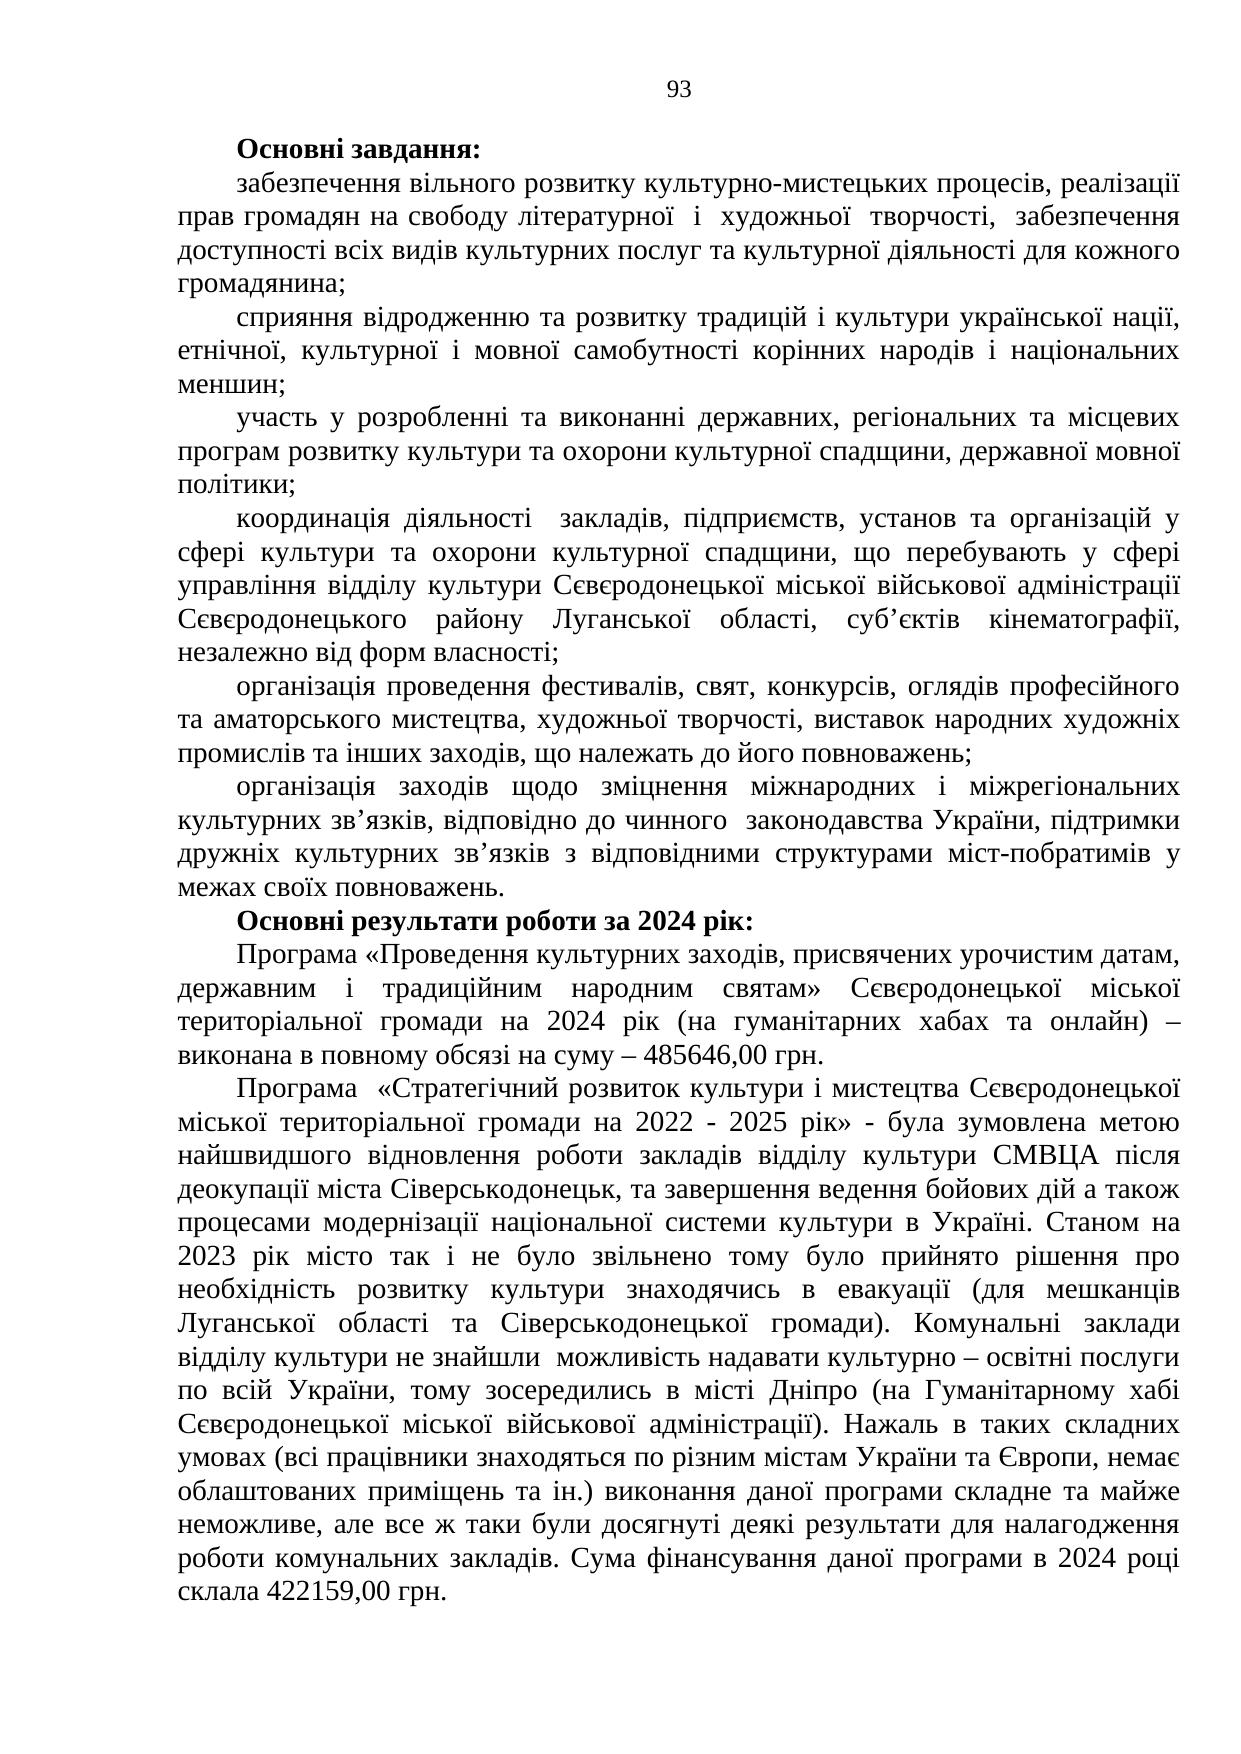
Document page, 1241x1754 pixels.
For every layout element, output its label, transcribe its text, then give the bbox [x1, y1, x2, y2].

text координація діяльності закладів, підприємств, установ та організацій у сфері культури та охорони культурної спадщини, що перебувають у сфері управління відділу культури Сєвєродонецької міської військової адміністрації Сєвєродонецького району Луганської області, суб’єктів кінематографії, незалежно від форм власності; [177, 500, 1181, 668]
text участь у розробленні та виконанні державних, регіональних та місцевих програм розвитку культури та охорони культурної спадщини, державної мовної політики; [177, 399, 1181, 500]
text організація заходів щодо зміцнення міжнародних і міжрегіональних культурних зв’язків, відповідно до чинного законодавства України, підтримки дружніх культурних зв’язків з відповідними структурами міст-побратимів у межах своїх повноважень. [177, 768, 1181, 903]
text Програма «Проведення культурних заходів, присвячених урочистим датам, державним і традиційним народним святам» Сєвєродонецької міської територіальної громади на 2024 рік (на гуманітарних хабах та онлайн) – виконана в повному обсязі на суму – 485646,00 грн. [177, 936, 1181, 1070]
text сприяння відродженню та розвитку традицій і культури української нації, етнічної, культурної і мовної самобутності корінних народів і національних меншин; [177, 299, 1181, 399]
text організація проведення фестивалів, свят, конкурсів, оглядів професійного та аматорського мистецтва, художньої творчості, виставок народних художніх промислів та інших заходів, що належать до його повноважень; [177, 668, 1181, 768]
text Основні результати роботи за 2024 рік: [177, 903, 1181, 936]
text Програма «Стратегічний розвиток культури і мистецтва Сєвєродонецької міської територіальної громади на 2022 - 2025 рік» - була зумовлена метою найшвидшого відновлення роботи закладів відділу культури СМВЦА після деокупації міста Сіверськодонецьк, та завершення ведення бойових дій а також процесами модернізації національної системи культури в Україні. Станом на 2023 рік місто так і не було звільнено тому було прийнято рішення про необхідність розвитку культури знаходячись в евакуації (для мешканців Луганської області та Сіверськодонецької громади). Комунальні заклади відділу культури не знайшли можливість надавати культурно – освітні послуги по всій України, тому зосередились в місті Дніпро (на Гуманітарному хабі Сєвєродонецької міської військової адміністрації). Нажаль в таких складних умовах (всі працівники знаходяться по різним містам України та Європи, немає облаштованих приміщень та ін.) виконання даної програми складне та майже неможливе, але все ж таки були досягнуті деякі результати для налагодження роботи комунальних закладів. Сума фінансування даної програми в 2024 році склала 422159,00 грн. [177, 1070, 1181, 1607]
text Основні завдання: [177, 131, 1181, 165]
text забезпечення вільного розвитку культурно-мистецьких процесів, реалізації прав громадян на свободу літературної і художньої творчості, забезпечення доступності всіх видів культурних послуг та культурної діяльності для кожного громадянина; [177, 165, 1181, 299]
